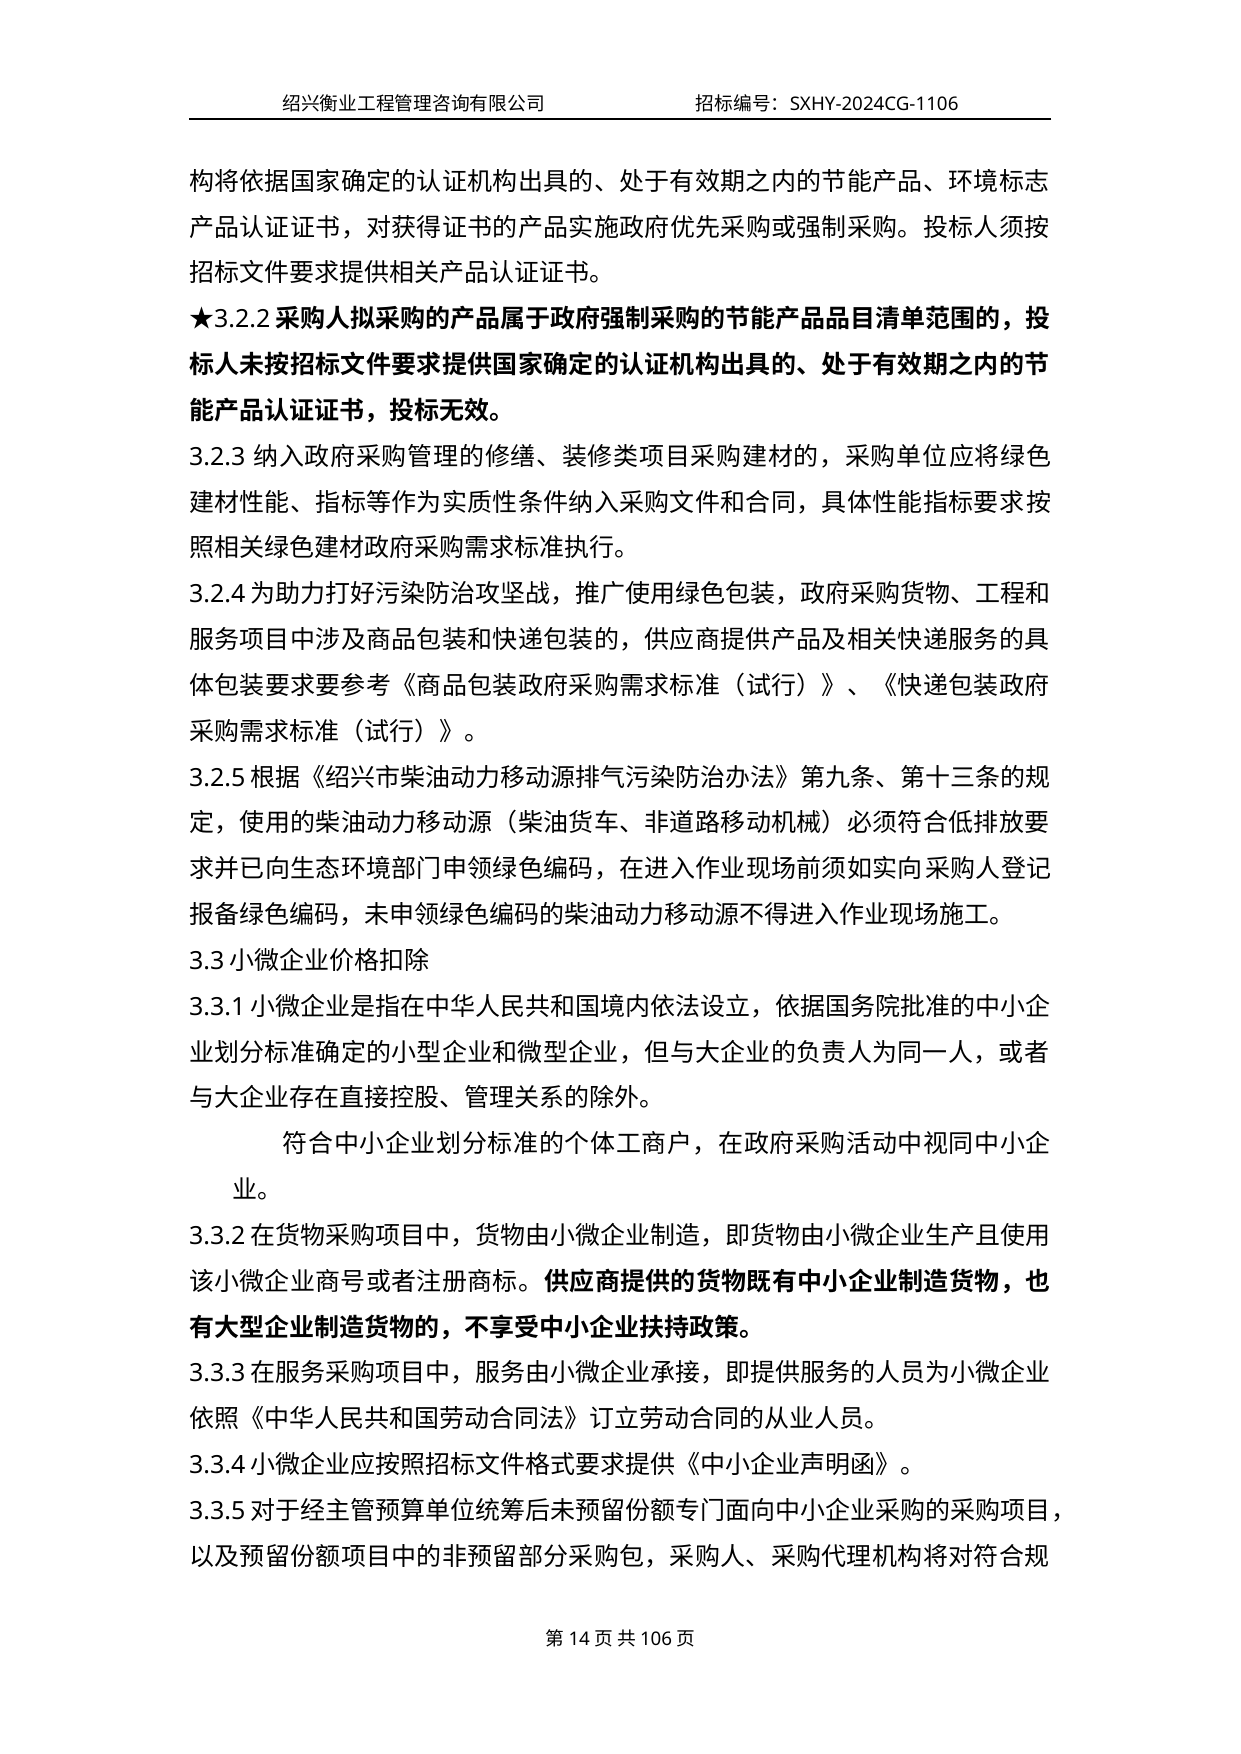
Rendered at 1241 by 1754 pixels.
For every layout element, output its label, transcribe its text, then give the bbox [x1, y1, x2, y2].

text 3.2.3 纳入政府采购管理的修缮、装修类项目采购建材的，采购单位应将绿色建材性能、指标等作为实质性条件纳入采购文件和合同，具体性能指标要求按照相关绿色建材政府采购需求标准执行。 [189, 428, 1051, 566]
text 3.3.2在货物采购项目中，货物由小微企业制造，即货物由小微企业生产且使用该小微企业商号或者注册商标。供应商提供的货物既有中小企业制造货物，也有大型企业制造货物的，不享受中小企业扶持政策。 [189, 1208, 1051, 1345]
text 符合中小企业划分标准的个体工商户，在政府采购活动中视同中小企业。 [233, 1116, 1051, 1208]
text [189, 153, 1051, 291]
text 3.2.4为助力打好污染防治攻坚战，推广使用绿色包装，政府采购货物、工程和服务项目中涉及商品包装和快递包装的，供应商提供产品及相关快递服务的具体包装要求要参考《商品包装政府采购需求标准（试行）》、《快递包装政府采购需求标准（试行）》。 [189, 566, 1051, 749]
text 3.3.4小微企业应按照招标文件格式要求提供《中小企业声明函》。 [189, 1437, 1051, 1483]
text ★3.2.2采购人拟采购的产品属于政府强制采购的节能产品品目清单范围的，投标人未按招标文件要求提供国家确定的认证机构出具的、处于有效期之内的节能产品认证证书，投标无效。 [189, 291, 1051, 428]
text 3.3小微企业价格扣除 [189, 933, 1051, 978]
text 3.3.1小微企业是指在中华人民共和国境内依法设立，依据国务院批准的中小企业划分标准确定的小型企业和微型企业，但与大企业的负责人为同一人，或者与大企业存在直接控股、管理关系的除外。 [189, 978, 1051, 1116]
text 3.3.3在服务采购项目中，服务由小微企业承接，即提供服务的人员为小微企业依照《中华人民共和国劳动合同法》订立劳动合同的从业人员。 [189, 1345, 1051, 1437]
text 3.2.5根据《绍兴市柴油动力移动源排气污染防治办法》第九条、第十三条的规定，使用的柴油动力移动源（柴油货车、非道路移动机械）必须符合低排放要求并已向生态环境部门申领绿色编码，在进入作业现场前须如实向采购人登记报备绿色编码，未申领绿色编码的柴油动力移动源不得进入作业现场施工。 [189, 749, 1051, 933]
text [189, 1483, 1051, 1574]
